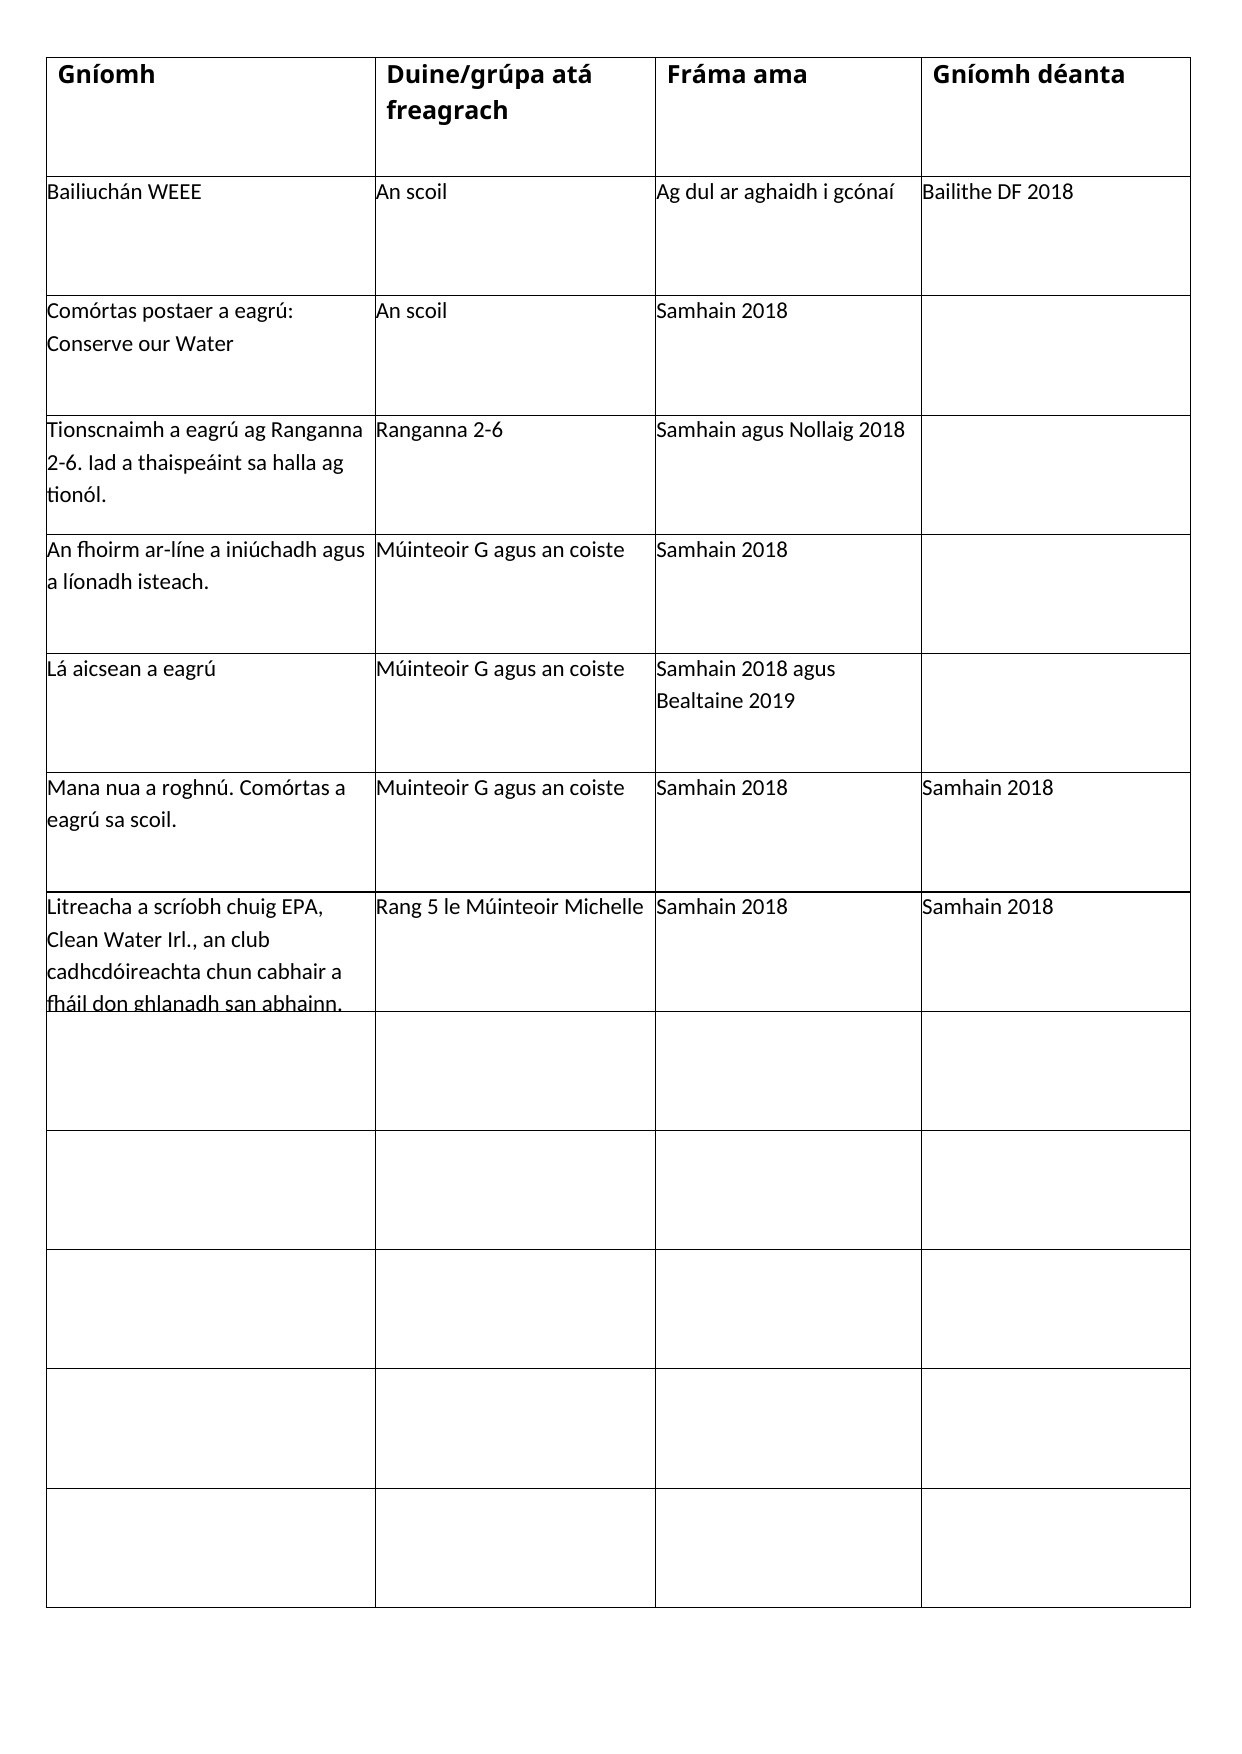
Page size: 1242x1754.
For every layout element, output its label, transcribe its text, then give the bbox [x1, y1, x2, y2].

table_cell Samhain 2018 [922, 773, 1190, 891]
table_cell [922, 1131, 1190, 1249]
table_cell [376, 1250, 655, 1368]
table_cell Bailiuchán WEEE [47, 177, 375, 295]
table_cell [656, 1131, 921, 1249]
table_cell [922, 296, 1190, 414]
table_cell Samhain 2018 [656, 773, 921, 891]
table_cell Bailithe DF 2018 [922, 177, 1190, 295]
table_cell Mana nua a roghnú. Comórtas a eagrú sa scoil. [47, 773, 375, 891]
table_cell Samhain agus Nollaig 2018 [656, 416, 921, 534]
table_cell [47, 1131, 375, 1249]
table_cell [376, 1369, 655, 1487]
table_cell Muinteoir G agus an coiste [376, 773, 655, 891]
table_cell [656, 1250, 921, 1368]
table_cell [922, 1489, 1190, 1607]
table_cell [656, 1489, 921, 1607]
table_cell [656, 1369, 921, 1487]
table_header Fráma ama [656, 58, 921, 176]
table_cell [47, 1489, 375, 1607]
table_cell Lá aicsean a eagrú [47, 654, 375, 772]
table_cell Samhain 2018 [656, 893, 921, 1011]
table_cell An scoil [376, 177, 655, 295]
table_header Duine/grúpa atá freagrach [376, 58, 655, 176]
table_cell [922, 1369, 1190, 1487]
table_cell [922, 1012, 1190, 1130]
table_cell [376, 1012, 655, 1130]
table_cell Samhain 2018 agus Bealtaine 2019 [656, 654, 921, 772]
table_cell [376, 1131, 655, 1249]
table_cell [656, 1012, 921, 1130]
table_cell [922, 535, 1190, 653]
table_cell [922, 1250, 1190, 1368]
table_header Gníomh déanta [922, 58, 1190, 176]
table_cell [922, 416, 1190, 534]
table_cell Ranganna 2-6 [376, 416, 655, 534]
table_cell Samhain 2018 [656, 535, 921, 653]
table_cell Rang 5 le Múinteoir Michelle [376, 893, 655, 1011]
table_cell An fhoirm ar-líne a iniúchadh agus a líonadh isteach. [47, 535, 375, 653]
table_cell [376, 1489, 655, 1607]
table_cell [47, 1250, 375, 1368]
table_cell [47, 1012, 375, 1130]
table_cell Comórtas postaer a eagrú: Conserve our Water [47, 296, 375, 414]
table_header Gníomh [47, 58, 375, 176]
table_cell Múinteoir G agus an coiste [376, 535, 655, 653]
table_cell Litreacha a scríobh chuig EPA, Clean Water Irl., an club cadhcdóireachta chun cabhair a fháil don ghlanadh san abhainn. [47, 893, 375, 1011]
table_cell An scoil [376, 296, 655, 414]
table_cell Samhain 2018 [922, 893, 1190, 1011]
table_cell Tionscnaimh a eagrú ag Ranganna 2-6. Iad a thaispeáint sa halla ag tionól. [47, 416, 375, 534]
table_cell Ag dul ar aghaidh i gcónaí [656, 177, 921, 295]
table_cell [47, 1369, 375, 1487]
table_cell Samhain 2018 [656, 296, 921, 414]
table_cell Múinteoir G agus an coiste [376, 654, 655, 772]
table_cell [922, 654, 1190, 772]
